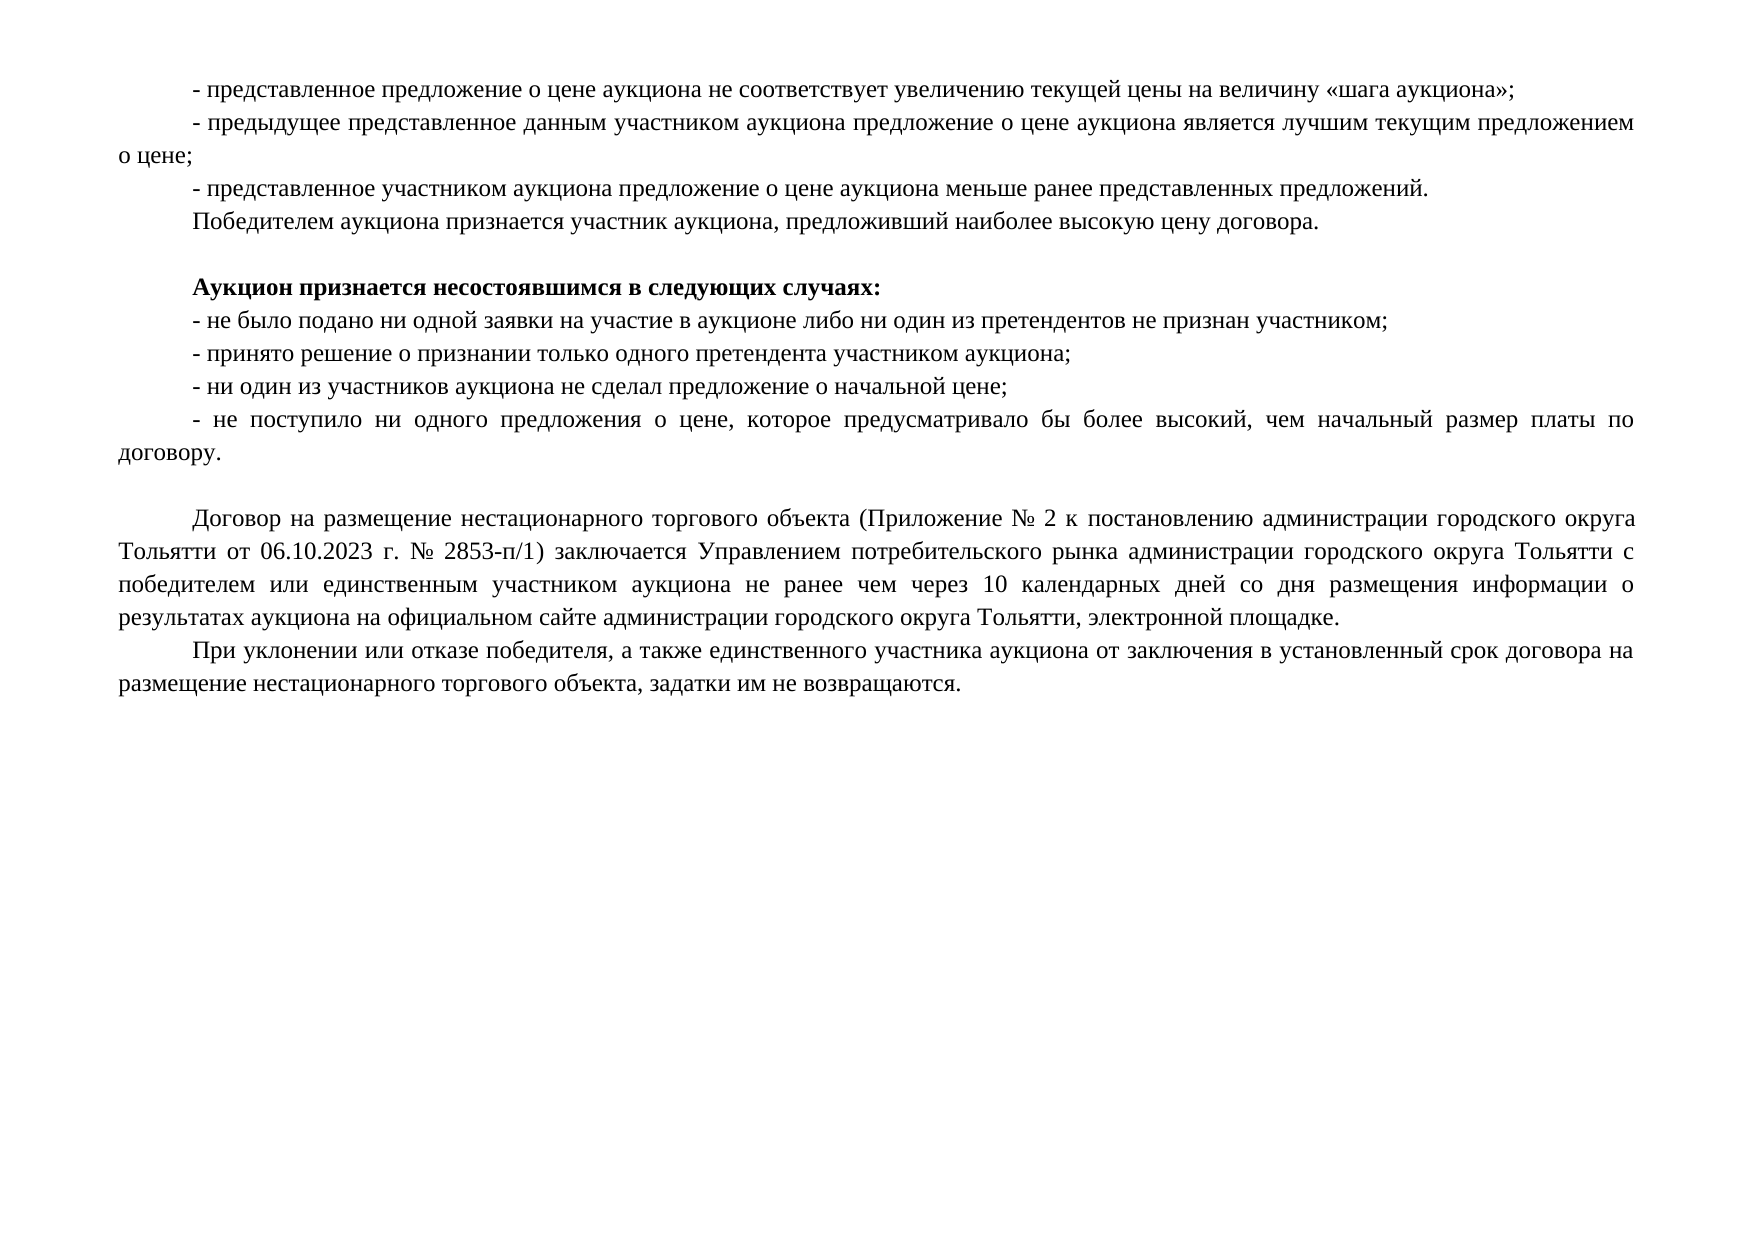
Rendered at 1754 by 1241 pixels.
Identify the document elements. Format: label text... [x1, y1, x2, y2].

text - принято решение о признании только одного претендента участником аукциона; [118, 338, 1636, 367]
text - не поступило ни одного предложения о цене, которое предусматривало бы более высокий, чем начальный размер платы по договору. [118, 404, 1636, 466]
text - представленное предложение о цене аукциона не соответствует увеличению текущей цены на величину «шага аукциона»; [118, 74, 1636, 103]
text - ни один из участников аукциона не сделал предложение о начальной цене; [118, 371, 1636, 400]
text Победителем аукциона признается участник аукциона, предложивший наиболее высокую цену договора. [118, 206, 1636, 235]
text - предыдущее представленное данным участником аукциона предложение о цене аукциона является лучшим текущим предложением о цене; [118, 107, 1636, 169]
text - представленное участником аукциона предложение о цене аукциона меньше ранее представленных предложений. [118, 173, 1636, 202]
text - не было подано ни одной заявки на участие в аукционе либо ни один из претендентов не признан участником; [118, 305, 1636, 334]
text Договор на размещение нестационарного торгового объекта (Приложение № 2 к постановлению администрации городского округа Тольятти от 06.10.2023 г. № 2853-п/1) заключается Управлением потребительского рынка администрации городского округа Тольятти с победителем или единственным участником аукциона не ранее чем через 10 календарных дней со дня размещения информации о результатах аукциона на официальном сайте администрации городского округа Тольятти, электронной площадке. [118, 503, 1636, 631]
text Аукцион признается несостоявшимся в следующих случаях: [118, 272, 1636, 301]
text При уклонении или отказе победителя, а также единственного участника аукциона от заключения в установленный срок договора на размещение нестационарного торгового объекта, задатки им не возвращаются. [118, 635, 1636, 697]
